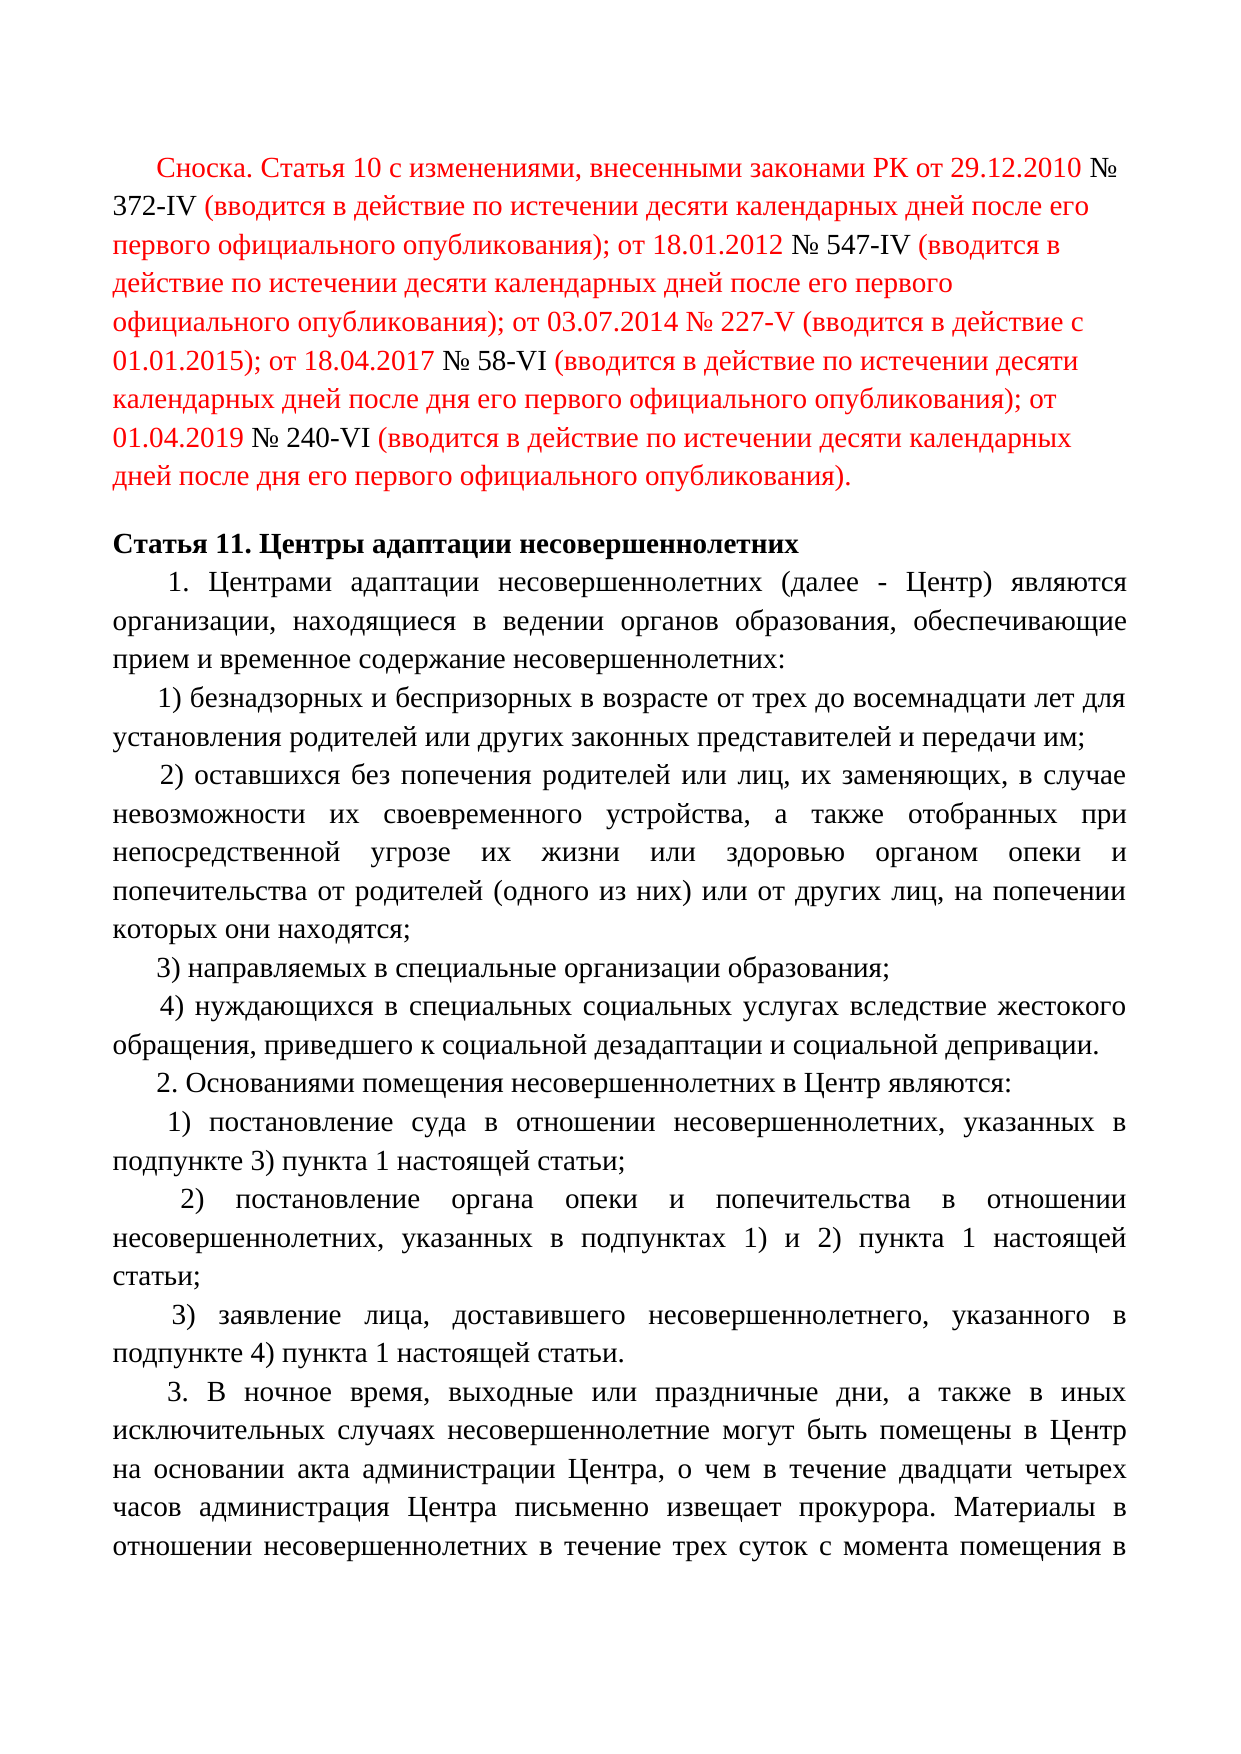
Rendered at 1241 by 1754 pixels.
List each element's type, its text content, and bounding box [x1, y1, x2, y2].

text 2) постановление органа опеки и попечительства в отношении несовершеннолетних, указанных в подпунктах 1) и 2) пункта 1 настоящей статьи; [112, 1181, 1128, 1292]
text 3) направляемых в специальные организации образования; [112, 950, 1128, 983]
text 3) заявление лица, доставившего несовершеннолетнего, указанного в подпункте 4) пункта 1 настоящей статьи. [112, 1297, 1128, 1369]
text 1. Центрами адаптации несовершеннолетних (далее - Центр) являются организации, находящиеся в ведении органов образования, обеспечивающие прием и временное содержание несовершеннолетних: [112, 564, 1128, 675]
text 1) безнадзорных и беспризорных в возрасте от трех до восемнадцати лет для установления родителей или других законных представителей и передачи им; [112, 680, 1128, 752]
text 2. Основаниями помещения несовершеннолетних в Центр являются: [112, 1066, 1128, 1099]
text Статья 11. Центры адаптации несовершеннолетних [112, 526, 1128, 559]
text 4) нуждающихся в специальных социальных услугах вследствие жестокого обращения, приведшего к социальной дезадаптации и социальной депривации. [112, 988, 1128, 1061]
text 2) оставшихся без попечения родителей или лиц, их заменяющих, в случае невозможности их своевременного устройства, а также отобранных при непосредственной угрозе их жизни или здоровью органом опеки и попечительства от родителей (одного из них) или от других лиц, на попечении которых они находятся; [112, 757, 1128, 945]
text 1) постановление суда в отношении несовершеннолетних, указанных в подпункте 3) пункта 1 настоящей статьи; [112, 1104, 1128, 1176]
